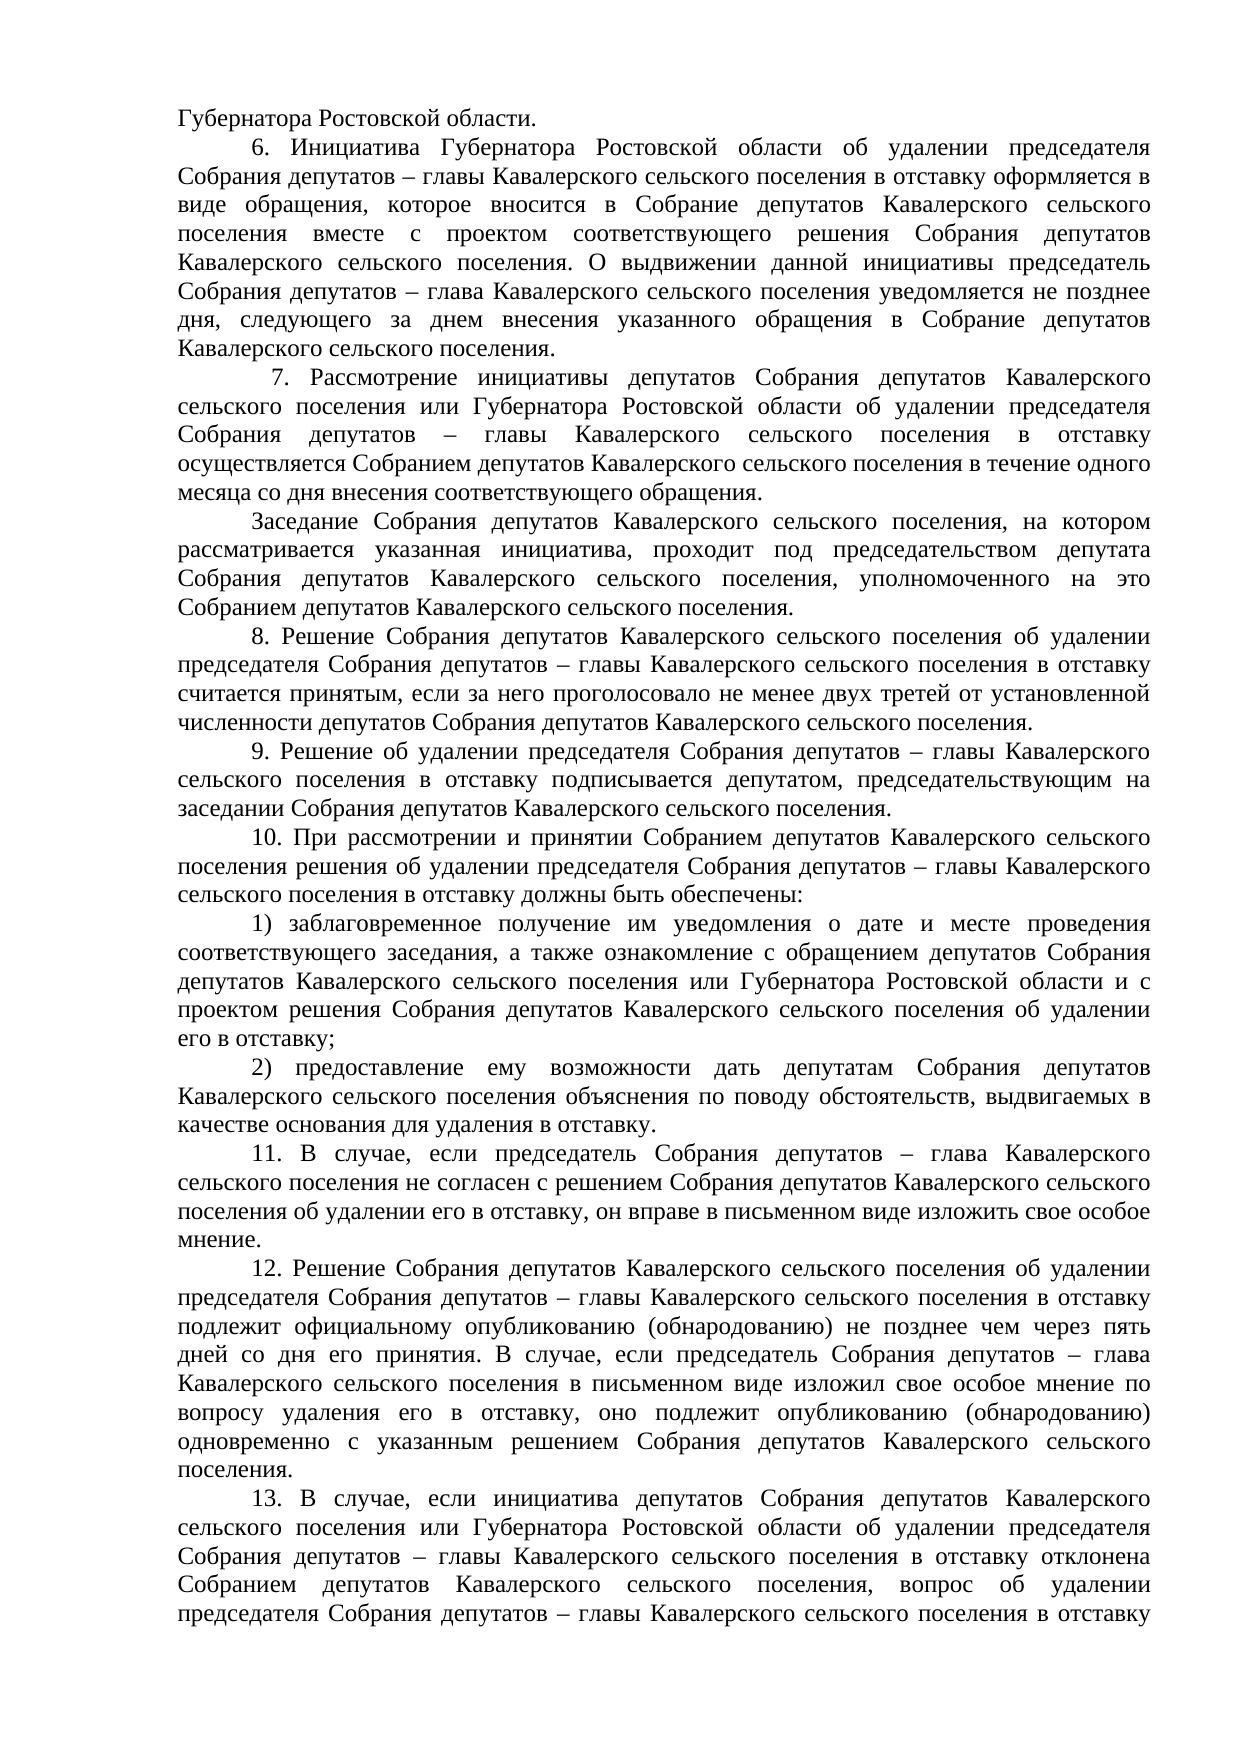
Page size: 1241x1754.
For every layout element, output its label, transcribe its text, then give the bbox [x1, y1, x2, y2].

text Заседание Собрания депутатов Кавалерского сельского поселения, на котором рассматривается указанная инициатива, проходит под председательством депутата Собрания депутатов Кавалерского сельского поселения, уполномоченного на это Собранием депутатов Кавалерского сельского поселения. [177, 506, 1152, 621]
text 9. Решение об удалении председателя Собрания депутатов – главы Кавалерского сельского поселения в отставку подписывается депутатом, председательствующим на заседании Собрания депутатов Кавалерского сельского поселения. [177, 736, 1152, 822]
text 11. В случае, если председатель Собрания депутатов – глава Кавалерского сельского поселения не согласен с решением Собрания депутатов Кавалерского сельского поселения об удалении его в отставку, он вправе в письменном виде изложить свое особое мнение. [177, 1138, 1152, 1253]
text 12. Решение Собрания депутатов Кавалерского сельского поселения об удалении председателя Собрания депутатов – главы Кавалерского сельского поселения в отставку подлежит официальному опубликованию (обнародованию) не позднее чем через пять дней со дня его принятия. В случае, если председатель Собрания депутатов – глава Кавалерского сельского поселения в письменном виде изложил свое особое мнение по вопросу удаления его в отставку, оно подлежит опубликованию (обнародованию) одновременно с указанным решением Собрания депутатов Кавалерского сельского поселения. [177, 1253, 1152, 1483]
text 2) предоставление ему возможности дать депутатам Собрания депутатов Кавалерского сельского поселения объяснения по поводу обстоятельств, выдвигаемых в качестве основания для удаления в отставку. [177, 1052, 1152, 1138]
text 1) заблаговременное получение им уведомления о дате и месте проведения соответствующего заседания, а также ознакомление с обращением депутатов Собрания депутатов Кавалерского сельского поселения или Губернатора Ростовской области и с проектом решения Собрания депутатов Кавалерского сельского поселения об удалении его в отставку; [177, 908, 1152, 1052]
text 8. Решение Собрания депутатов Кавалерского сельского поселения об удалении председателя Собрания депутатов – главы Кавалерского сельского поселения в отставку считается принятым, если за него проголосовало не менее двух третей от установленной численности депутатов Собрания депутатов Кавалерского сельского поселения. [177, 621, 1152, 736]
text 10. При рассмотрении и принятии Собранием депутатов Кавалерского сельского поселения решения об удалении председателя Собрания депутатов – главы Кавалерского сельского поселения в отставку должны быть обеспечены: [177, 822, 1152, 908]
text 7. Рассмотрение инициативы депутатов Собрания депутатов Кавалерского сельского поселения или Губернатора Ростовской области об удалении председателя Собрания депутатов – главы Кавалерского сельского поселения в отставку осуществляется Собранием депутатов Кавалерского сельского поселения в течение одного месяца со дня внесения соответствующего обращения. [177, 362, 1152, 506]
text 6. Инициатива Губернатора Ростовской области об удалении председателя Собрания депутатов – главы Кавалерского сельского поселения в отставку оформляется в виде обращения, которое вносится в Собрание депутатов Кавалерского сельского поселения вместе с проектом соответствующего решения Собрания депутатов Кавалерского сельского поселения. О выдвижении данной инициативы председатель Собрания депутатов – глава Кавалерского сельского поселения уведомляется не позднее дня, следующего за днем внесения указанного обращения в Собрание депутатов Кавалерского сельского поселения. [177, 132, 1152, 362]
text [177, 1483, 1152, 1627]
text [177, 103, 1152, 132]
